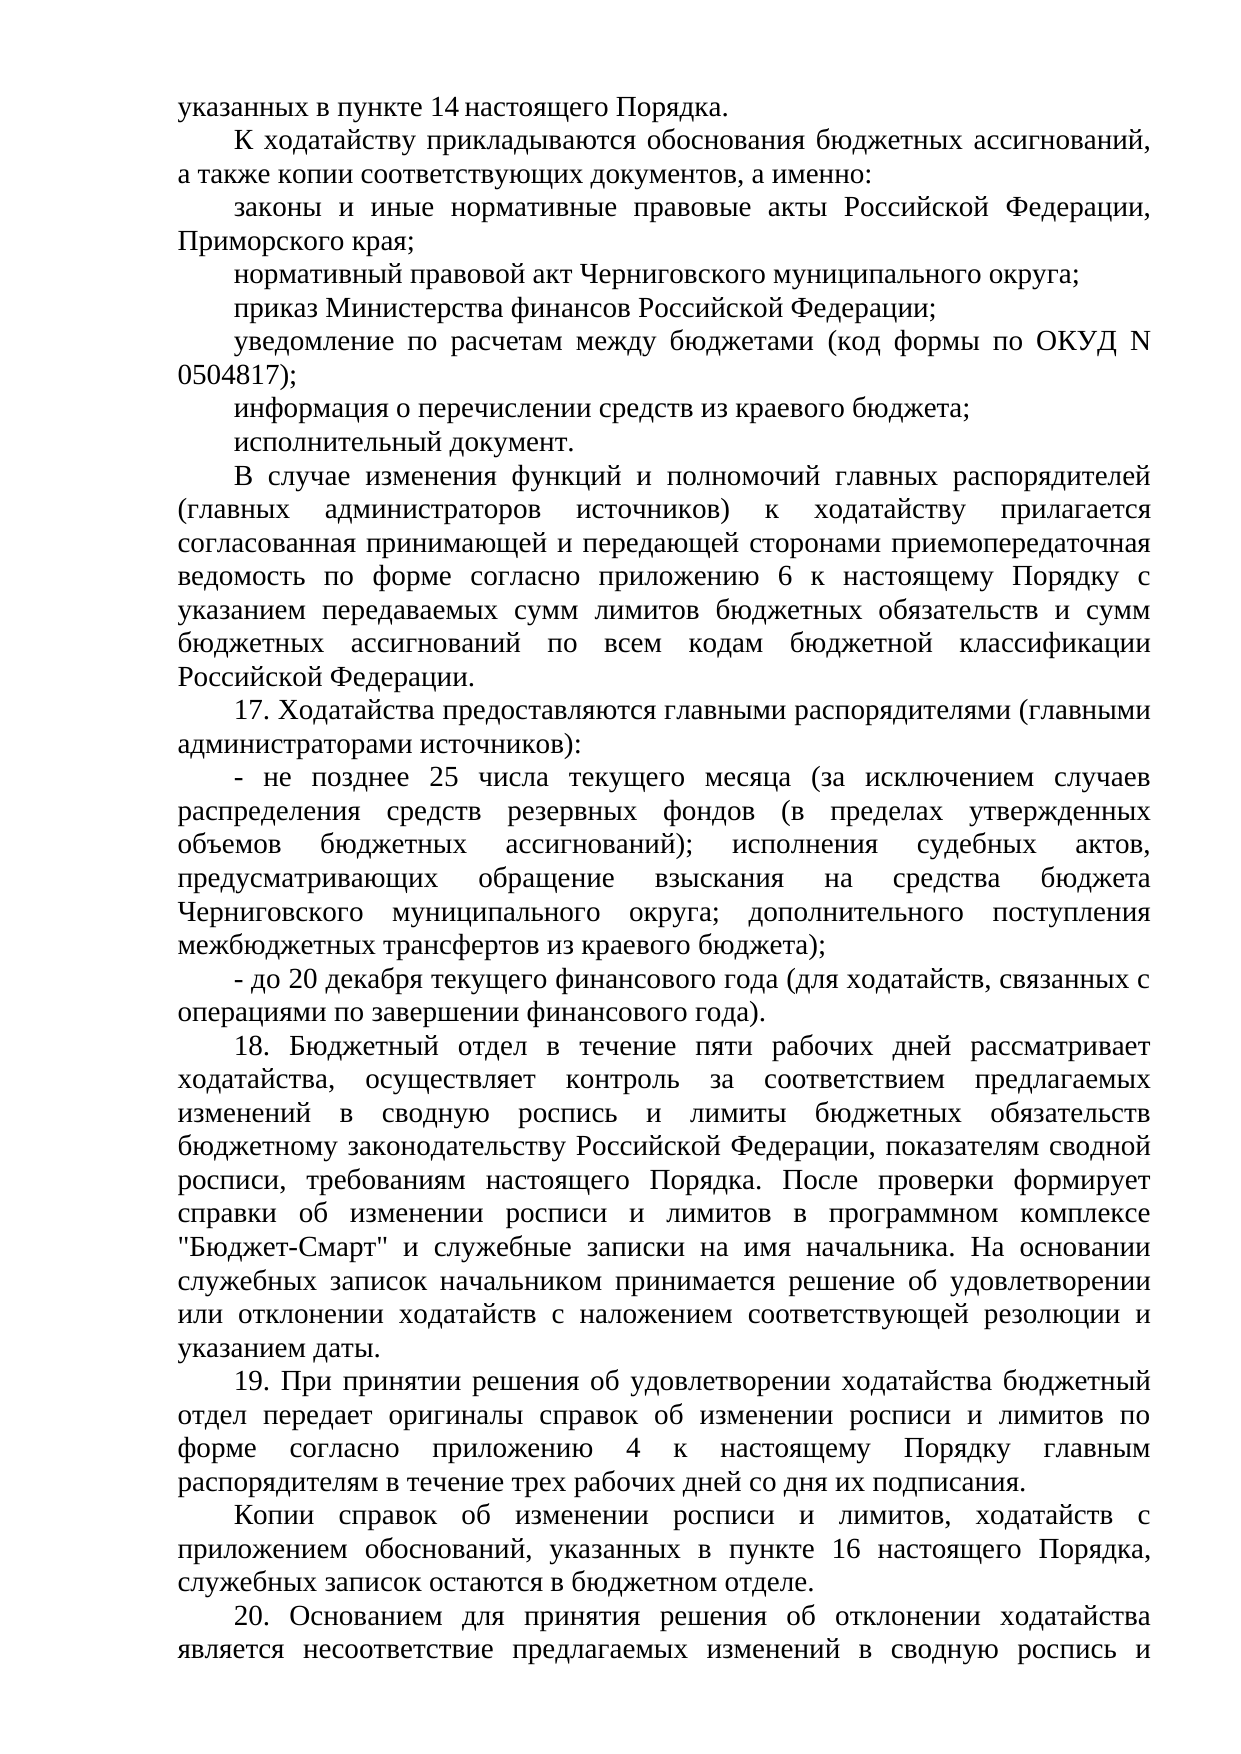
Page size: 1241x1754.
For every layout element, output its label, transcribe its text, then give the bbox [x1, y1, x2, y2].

text приказ Министерства финансов Российской Федерации; [177, 290, 1152, 323]
text законы и иные нормативные правовые акты Российской Федерации, Приморского края; [177, 189, 1152, 256]
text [177, 89, 1152, 122]
text исполнительный документ. [177, 424, 1152, 458]
text 18. Бюджетный отдел в течение пяти рабочих дней рассматривает ходатайства, осуществляет контроль за соответствием предлагаемых изменений в сводную роспись и лимиты бюджетных обязательств бюджетному законодательству Российской Федерации, показателям сводной росписи, требованиям настоящего Порядка. После проверки формирует справки об изменении росписи и лимитов в программном комплексе "Бюджет-Смарт" и служебные записки на имя начальника. На основании служебных записок начальником принимается решение об удовлетворении или отклонении ходатайств с наложением соответствующей резолюции и указанием даты. [177, 1028, 1152, 1363]
text уведомление по расчетам между бюджетами (код по ОКУД N 0504817); [177, 323, 1152, 391]
text 17. Ходатайства предоставляются главными распорядителями (главными администраторами источников): [177, 692, 1152, 759]
text информация о перечислении средств из краевого бюджета; [177, 391, 1152, 424]
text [177, 1598, 1152, 1665]
text - не позднее 25 числа текущего месяца (за исключением случаев распределения средств резервных фондов (в пределах утвержденных объемов бюджетных ассигнований); исполнения судебных актов, предусматривающих обращение взыскания на средства бюджета Черниговского муниципального округа; дополнительного поступления межбюджетных трансфертов из краевого бюджета); [177, 759, 1152, 961]
text - до 20 декабря текущего финансового года (для ходатайств, связанных с операциями по завершении финансового года). [177, 961, 1152, 1028]
text нормативный правовой акт Черниговского муниципального округа; [177, 256, 1152, 290]
text К ходатайству прикладываются обоснования бюджетных ассигнований, а также копии соответствующих документов, а именно: [177, 122, 1152, 189]
text 19. При принятии решения об удовлетворении ходатайства бюджетный отдел передает оригиналы справок об изменении росписи и лимитов по форме согласно приложению 4 к настоящему Порядку главным распорядителям в течение трех рабочих дней со дня их подписания. [177, 1363, 1152, 1497]
text В случае изменения функций и полномочий главных распорядителей (главных администраторов источников) к ходатайству прилагается согласованная принимающей и передающей сторонами приемопередаточная ведомость по форме согласно приложению 6 к настоящему Порядку с указанием передаваемых сумм лимитов бюджетных обязательств и сумм бюджетных ассигнований по всем кодам бюджетной классификации Российской Федерации. [177, 458, 1152, 692]
text Копии справок об изменении росписи и лимитов, ходатайств с приложением обоснований, указанных в пункте 16 настоящего Порядка, служебных записок остаются в бюджетном отделе. [177, 1497, 1152, 1598]
